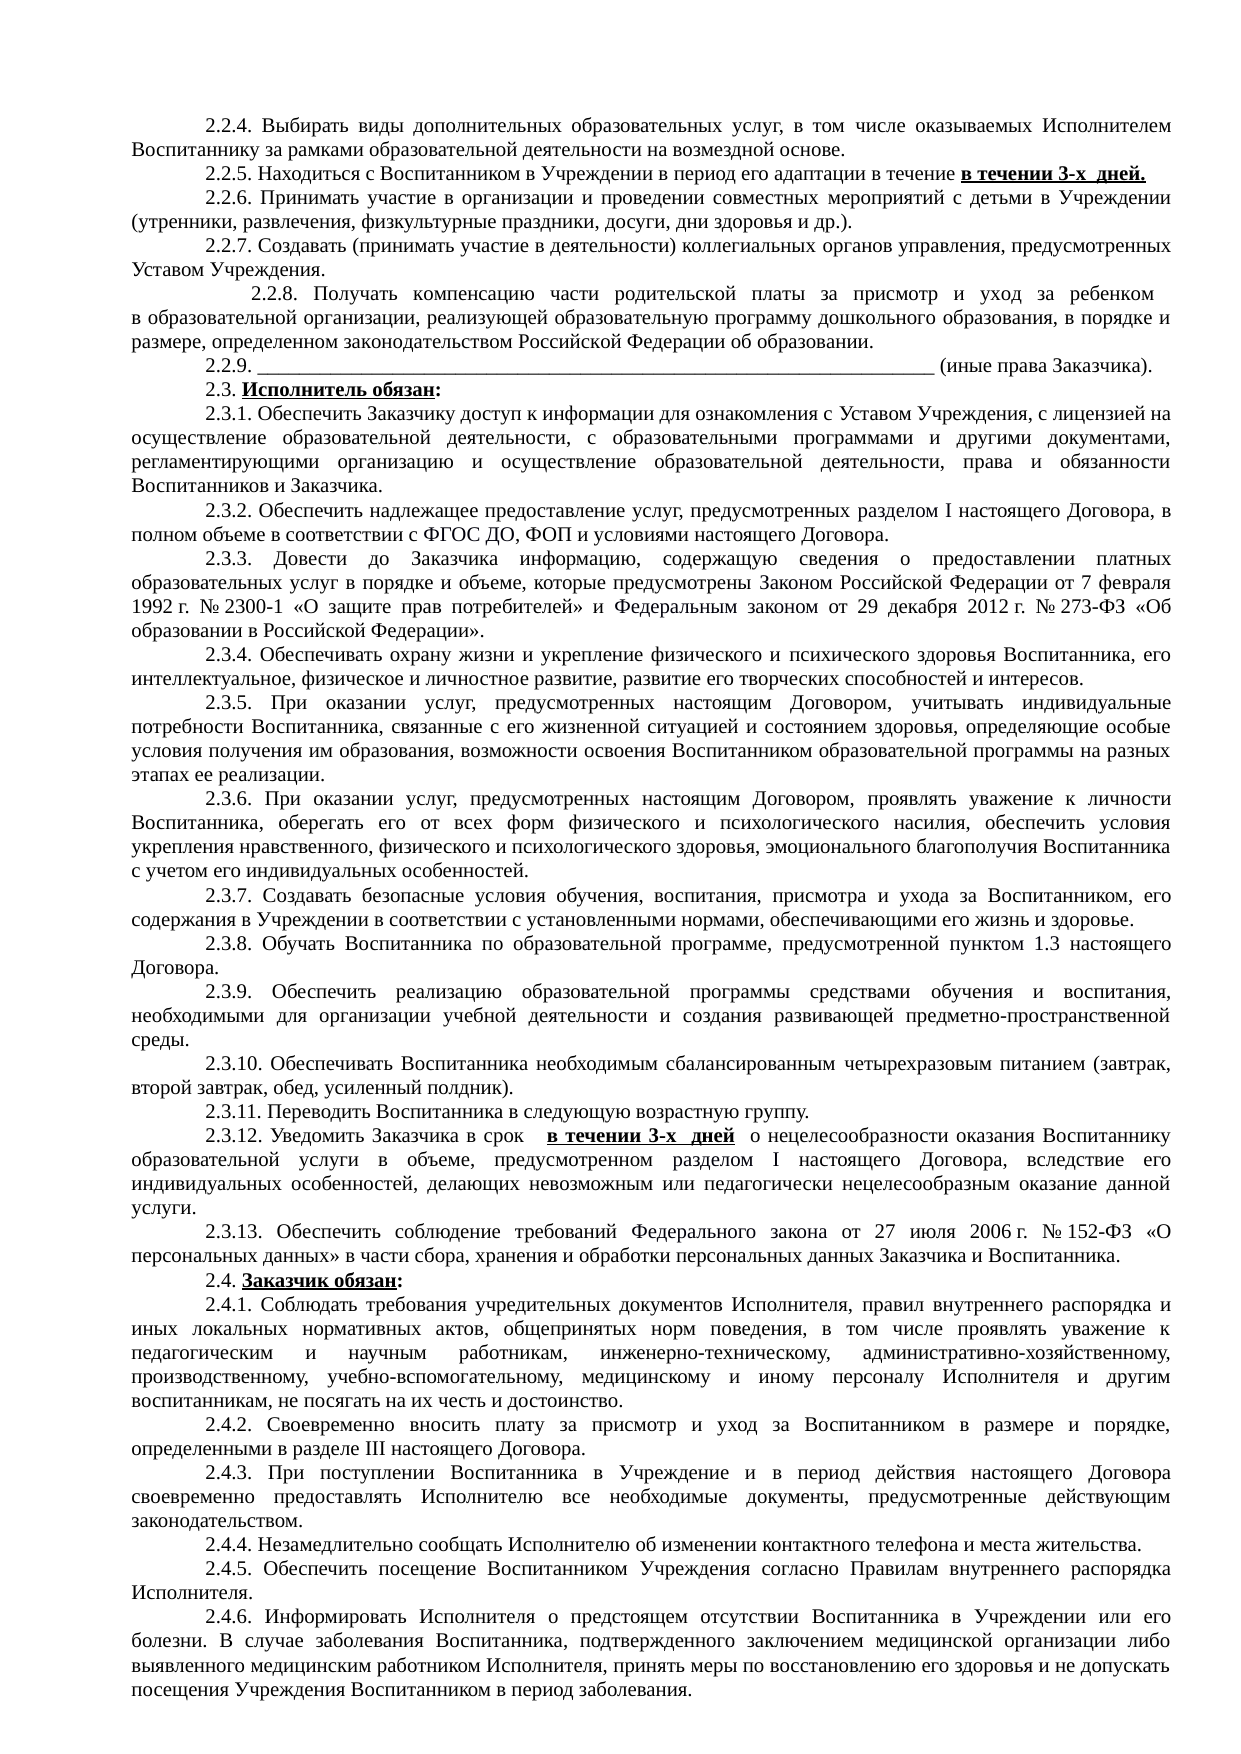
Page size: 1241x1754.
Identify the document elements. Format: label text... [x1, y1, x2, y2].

text 2.4. Заказчик обязан: [131, 1267, 1171, 1292]
text 2.3.11. Переводить Воспитанника в следующую возрастную группу. [131, 1099, 1171, 1123]
text 2.2.4. Выбирать виды дополнительных образовательных услуг, в том числе оказываемых Исполнителем Воспитаннику за рамками образовательной деятельности на возмездной основе. [131, 112, 1171, 161]
text 2.2.9. _________________________________________________________________ (иные права Заказчика). [131, 353, 1171, 377]
text 2.3.5. При оказании услуг, предусмотренных настоящим Договором, учитывать индивидуальные потребности Воспитанника, связанные с его жизненной ситуацией и состоянием здоровья, определяющие особые условия получения им образования, возможности освоения Воспитанником образовательной программы на разных этапах ее реализации. [131, 690, 1171, 786]
text 2.3.6. При оказании услуг, предусмотренных настоящим Договором, проявлять уважение к личности Воспитанника, оберегать его от всех форм физического и психологического насилия, обеспечить условия укрепления нравственного, физического и психологического здоровья, эмоционального благополучия Воспитанника с учетом его индивидуальных особенностей. [131, 786, 1171, 882]
text 2.4.3. При поступлении Воспитанника в Учреждение и в период действия настоящего Договора своевременно предоставлять Исполнителю все необходимые документы, предусмотренные действующим законодательством. [131, 1460, 1171, 1532]
text 2.3.3. Довести до Заказчика информацию, содержащую сведения о предоставлении платных образовательных услуг в порядке и объеме, которые предусмотрены Законом Российской Федерации от 7 февраля 1992 г. № 2300-1 «О защите прав потребителей» и Федеральным законом от 29 декабря 2012 г. № 273-ФЗ «Об образовании в Российской Федерации». [131, 546, 1171, 642]
text 2.4.5. Обеспечить посещение Воспитанником Учреждения согласно Правилам внутреннего распорядка Исполнителя. [131, 1556, 1171, 1604]
text 2.3.4. Обеспечивать охрану жизни и укрепление физического и психического здоровья Воспитанника, его интеллектуальное, физическое и личностное развитие, развитие его творческих способностей и интересов. [131, 642, 1171, 690]
text 2.2.5. Находиться с Воспитанником в Учреждении в период его адаптации в течение в течении 3-х дней. [131, 161, 1171, 185]
text 2.3.9. Обеспечить реализацию образовательной программы средствами обучения и воспитания, необходимыми для организации учебной деятельности и создания развивающей предметно-пространственной среды. [131, 979, 1171, 1051]
text 2.3.7. Создавать безопасные условия обучения, воспитания, присмотра и ухода за Воспитанником, его содержания в Учреждении в соответствии с установленными нормами, обеспечивающими его жизнь и здоровье. [131, 882, 1171, 931]
text 2.3. Исполнитель обязан: [131, 377, 1171, 401]
text 2.3.13. Обеспечить соблюдение требований Федерального закона от 27 июля 2006 г. № 152-ФЗ «О персональных данных» в части сбора, хранения и обработки персональных данных Заказчика и Воспитанника. [131, 1219, 1171, 1267]
text 2.4.4. Незамедлительно сообщать Исполнителю об изменении контактного телефона и места жительства. [131, 1532, 1171, 1556]
text 2.3.1. Обеспечить Заказчику доступ к информации для ознакомления с Уставом Учреждения, с лицензией на осуществление образовательной деятельности, с образовательными программами и другими документами, регламентирующими организацию и осуществление образовательной деятельности, права и обязанности Воспитанников и Заказчика. [131, 401, 1171, 497]
text 2.2.7. Создавать (принимать участие в деятельности) коллегиальных органов управления, предусмотренных Уставом Учреждения. [131, 233, 1171, 281]
text 2.3.12. Уведомить Заказчика в срок в течении 3-х дней о нецелесообразности оказания Воспитаннику образовательной услуги в объеме, предусмотренном разделом I настоящего Договора, вследствие его индивидуальных особенностей, делающих невозможным или педагогически нецелесообразным оказание данной услуги. [131, 1123, 1171, 1219]
text 2.4.1. Соблюдать требования учредительных документов Исполнителя, правил внутреннего распорядка и иных локальных нормативных актов, общепринятых норм поведения, в том числе проявлять уважение к педагогическим и научным работникам, инженерно-техническому, административно-хозяйственному, производственному, учебно-вспомогательному, медицинскому и иному персоналу Исполнителя и другим воспитанникам, не посягать на их честь и достоинство. [131, 1292, 1171, 1412]
text 2.2.6. Принимать участие в организации и проведении совместных мероприятий с детьми в Учреждении (утренники, развлечения, физкультурные праздники, досуги, дни здоровья и др.). [131, 185, 1171, 233]
text 2.4.2. Своевременно вносить плату за присмотр и уход за Воспитанником в размере и порядке, определенными в разделе III настоящего Договора. [131, 1412, 1171, 1460]
text 2.4.6. Информировать Исполнителя о предстоящем отсутствии Воспитанника в Учреждении или его болезни. В случае заболевания Воспитанника, подтвержденного заключением медицинской организации либо выявленного медицинским работником Исполнителя, принять меры по восстановлению его здоровья и не допускать посещения Учреждения Воспитанником в период заболевания. [131, 1604, 1171, 1701]
text 2.2.8. Получать компенсацию части родительской платы за присмотр и уход за ребенком в образовательной организации, реализующей образовательную программу дошкольного образования, в порядке и размере, определенном законодательством Российской Федерации об образовании. [131, 281, 1171, 353]
text 2.3.2. Обеспечить надлежащее предоставление услуг, предусмотренных разделом I настоящего Договора, в полном объеме в соответствии с ФГОС ДО, ФОП и условиями настоящего Договора. [131, 497, 1171, 546]
text 2.3.8. Обучать Воспитанника по образовательной программе, предусмотренной пунктом 1.3 настоящего Договора. [131, 931, 1171, 979]
text 2.3.10. Обеспечивать Воспитанника необходимым сбалансированным четырехразовым питанием (завтрак, второй завтрак, обед, усиленный полдник). [131, 1051, 1171, 1099]
